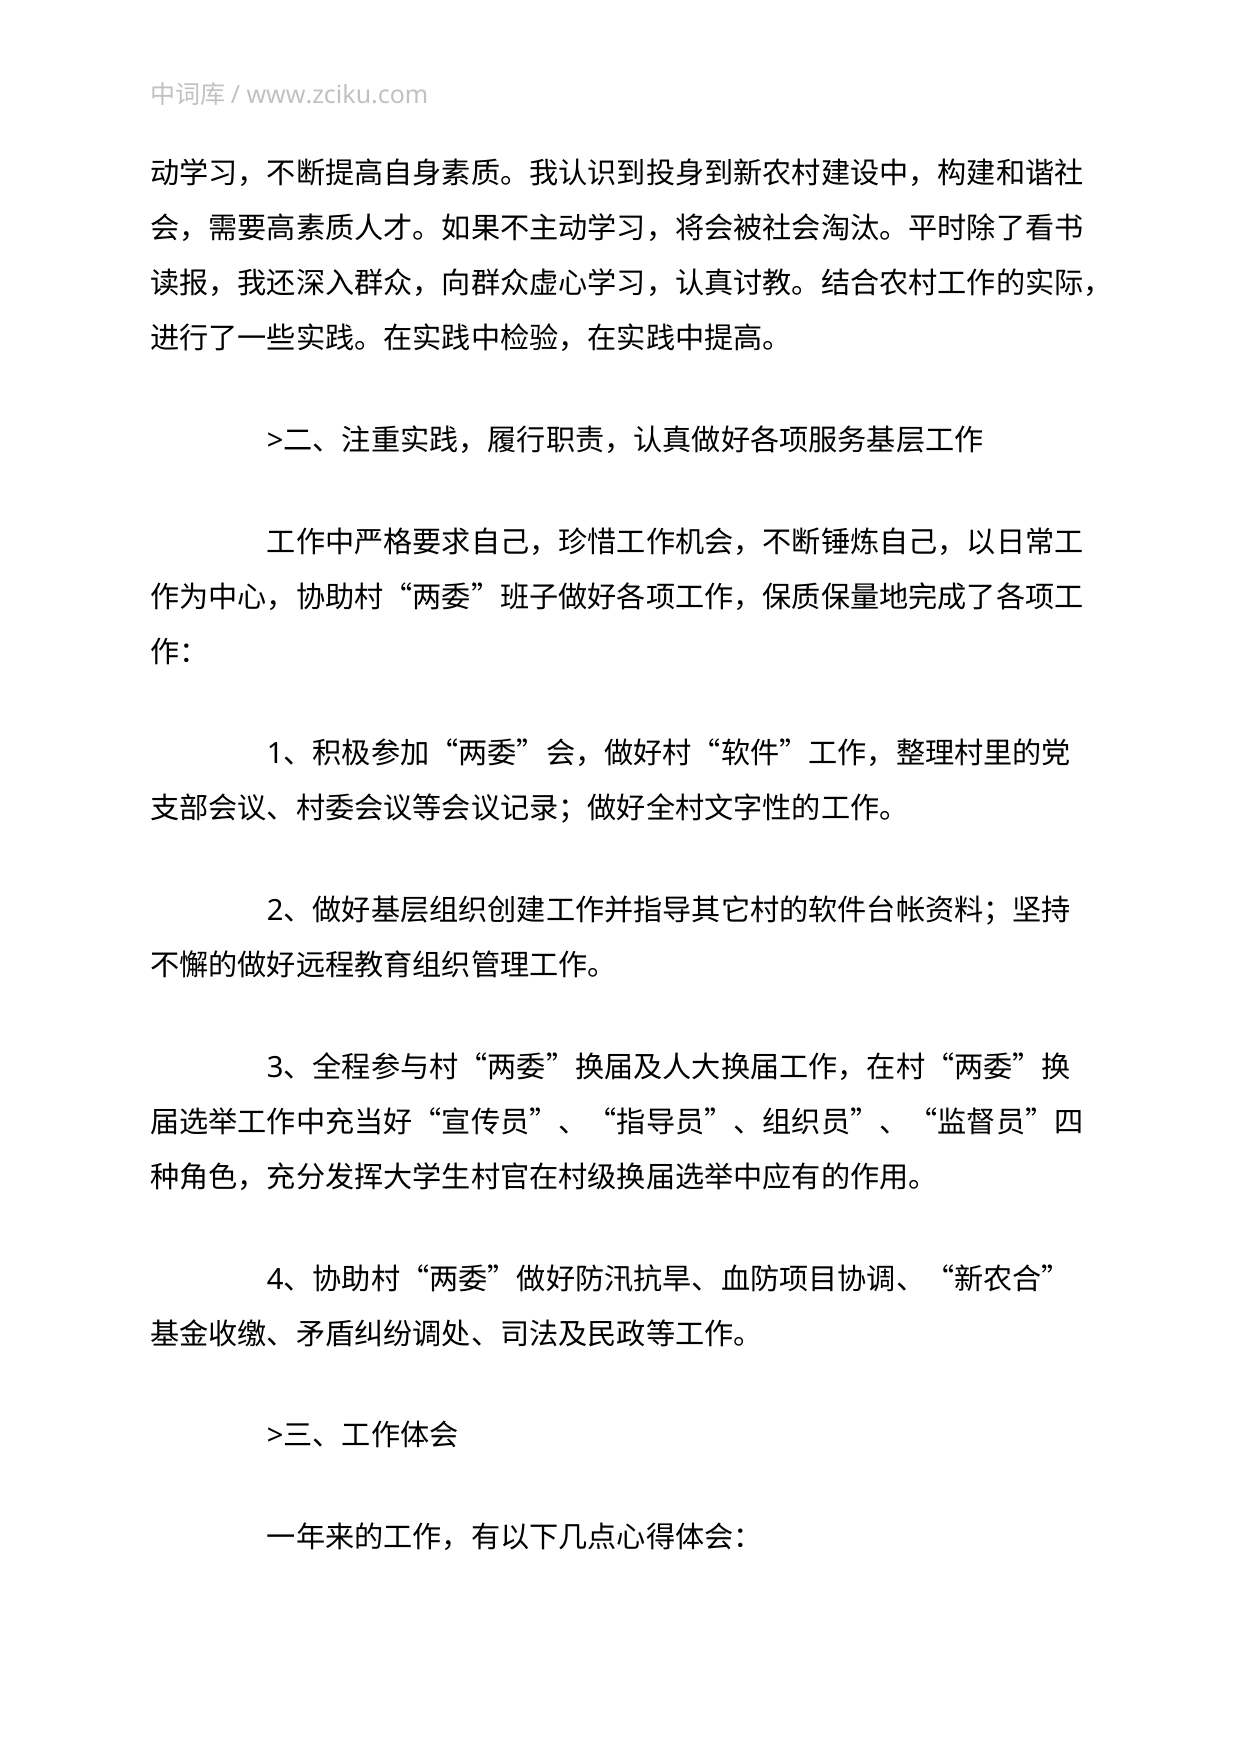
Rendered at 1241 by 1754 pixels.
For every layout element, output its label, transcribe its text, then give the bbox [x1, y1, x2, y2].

text 4、协助村“两委”做好防汛抗旱、血防项目协调、“新农合”基金收缴、矛盾纠纷调处、司法及民政等工作。 [150, 1255, 1090, 1352]
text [150, 150, 1090, 357]
text 2、做好基层组织创建工作并指导其它村的软件台帐资料；坚持不懈的做好远程教育组织管理工作。 [150, 887, 1090, 984]
text >三、工作体会 [150, 1412, 1090, 1454]
text >二、注重实践，履行职责，认真做好各项服务基层工作 [150, 416, 1090, 459]
text 1、积极参加“两委”会，做好村“软件”工作，整理村里的党支部会议、村委会议等会议记录；做好全村文字性的工作。 [150, 730, 1090, 827]
text 一年来的工作，有以下几点心得体会： [150, 1514, 1090, 1556]
text 3、全程参与村“两委”换届及人大换届工作，在村“两委”换届选举工作中充当好“宣传员”、“指导员”、组织员”、“监督员”四种角色，充分发挥大学生村官在村级换届选举中应有的作用。 [150, 1043, 1090, 1196]
text 工作中严格要求自己，珍惜工作机会，不断锤炼自己，以日常工作为中心，协助村“两委”班子做好各项工作，保质保量地完成了各项工作： [150, 518, 1090, 671]
